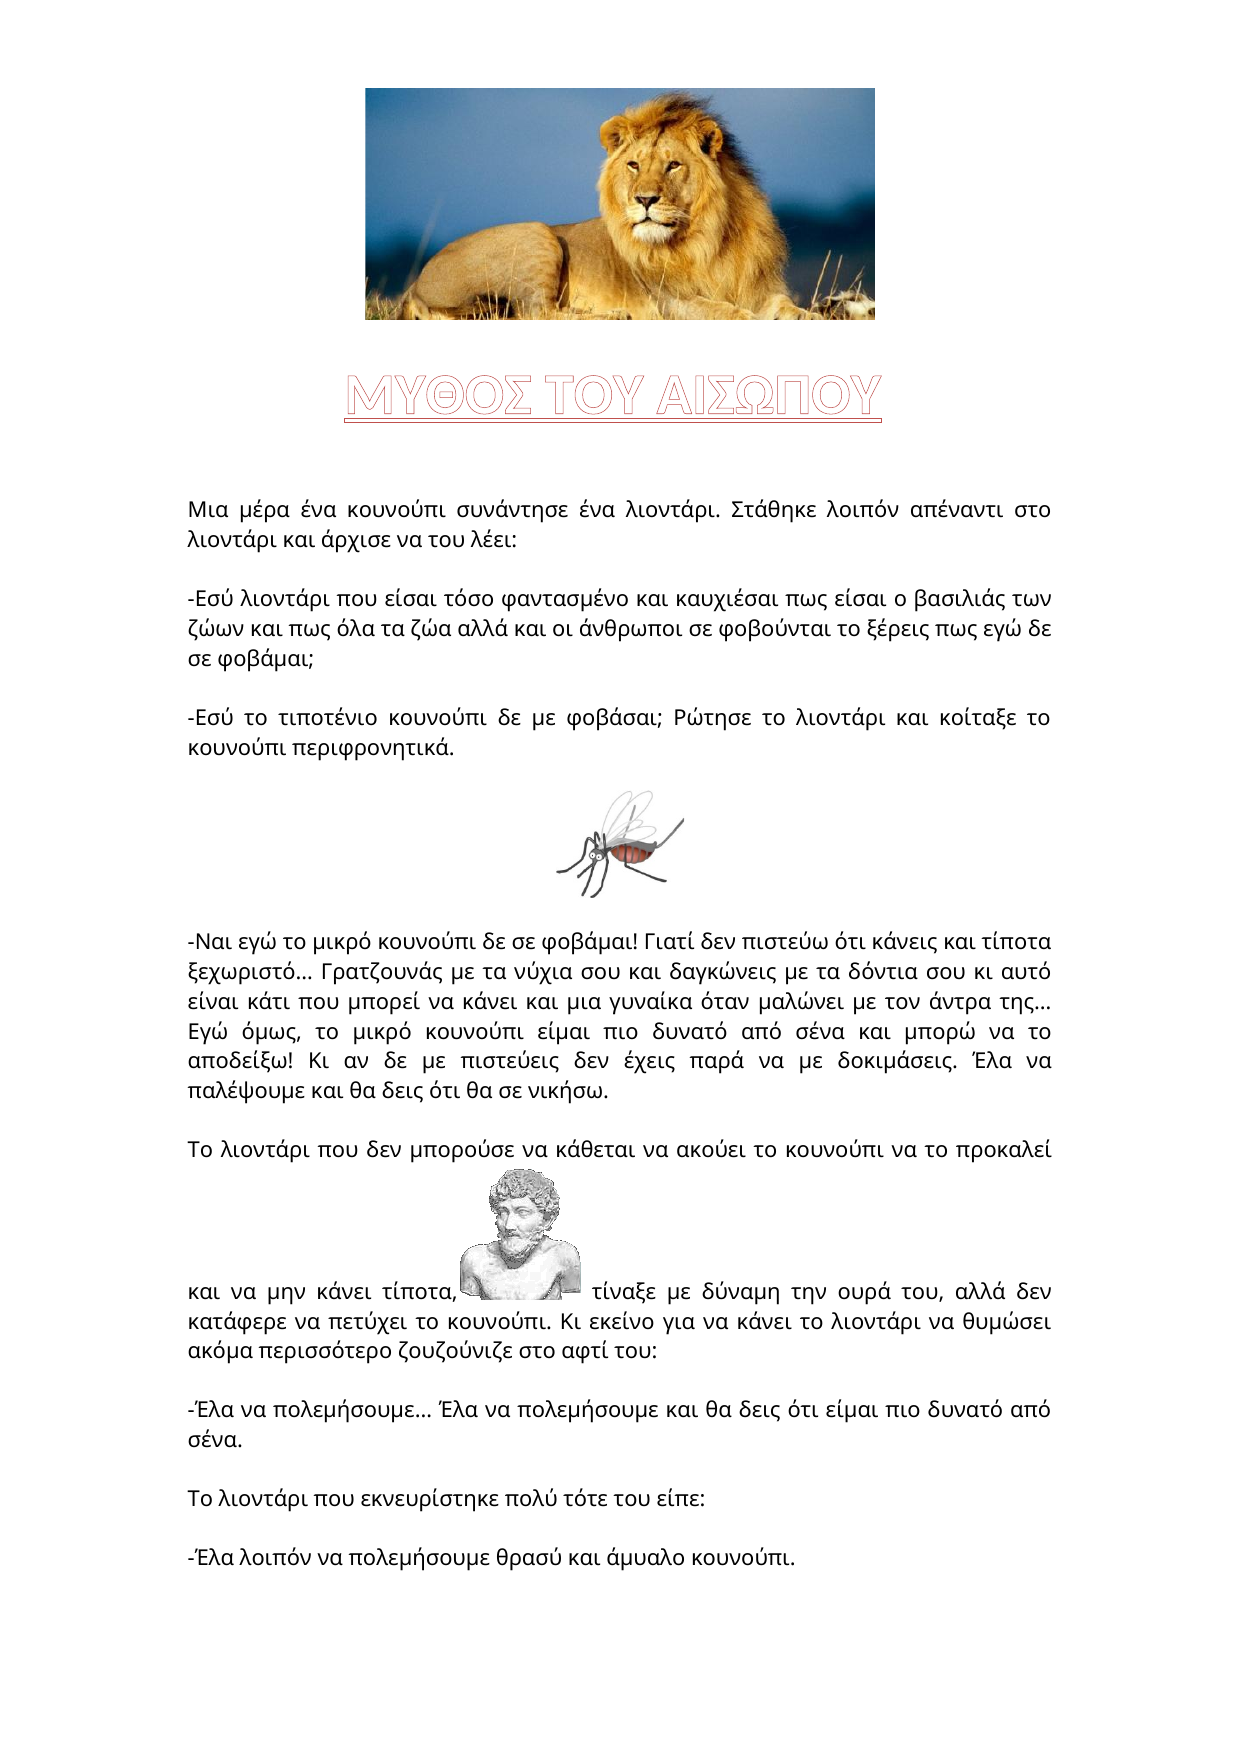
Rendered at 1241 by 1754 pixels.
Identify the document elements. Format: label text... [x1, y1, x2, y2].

text Το λιοντάρι που εκνευρίστηκε πολύ τότε του είπε: [187, 1483, 1053, 1513]
text -Εσύ λιοντάρι που είσαι τόσο φαντασμένο και καυχιέσαι πως είσαι ο βασιλιάς των ζώων και πως όλα τα ζώα αλλά και οι άνθρωποι σε φοβούνται το ξέρεις πως εγώ δε σε φοβάμαι; [187, 583, 1053, 673]
picture [556, 790, 685, 898]
text -Έλα να πολεμήσουμε… Έλα να πολεμήσουμε και θα δεις ότι είμαι πιο δυνατό από σένα. [187, 1394, 1053, 1454]
picture [365, 88, 875, 320]
text -Ναι εγώ το μικρό κουνούπι δε σε φοβάμαι! Γιατί δεν πιστεύω ότι κάνεις και τίποτα ξεχωριστό… Γρατζουνάς με τα νύχια σου και δαγκώνεις με τα δόντια σου κι αυτό είναι κάτι που μπορεί να κάνει και μια γυναίκα όταν μαλώνει με τον άντρα της… Εγώ όμως, το μικρό κουνούπι είμαι πιο δυνατό από σένα και μπορώ να το αποδείξω! Κι αν δε με πιστεύεις δεν έχεις παρά να με δοκιμάσεις. Έλα να παλέψουμε και θα δεις ότι θα σε νικήσω. [187, 926, 1053, 1105]
text -Εσύ το τιποτένιο κουνούπι δε με φοβάσαι; Ρώτησε το λιοντάρι και κοίταξε το κουνούπι περιφρονητικά. [187, 702, 1053, 761]
picture [458, 1164, 581, 1300]
text Μια μέρα ένα κουνούπι συνάντησε ένα λιοντάρι. Στάθηκε λοιπόν απέναντι στο λιοντάρι και άρχισε να του λέει: [187, 349, 1053, 554]
text -Έλα λοιπόν να πολεμήσουμε θρασύ και άμυαλο κουνούπι. [187, 1542, 1053, 1572]
text Το λιοντάρι που δεν μπορούσε να κάθεται να ακούει το κουνούπι να το προκαλεί και να μην κάνει τίποτα, τίναξε με δύναμη την ουρά του, αλλά δεν κατάφερε να πετύχει το κουνούπι. Κι εκείνο για να κάνει το λιοντάρι να θυμώσει ακόμα περισσότερο ζουζούνιζε στο αφτί του: [187, 1134, 1053, 1365]
